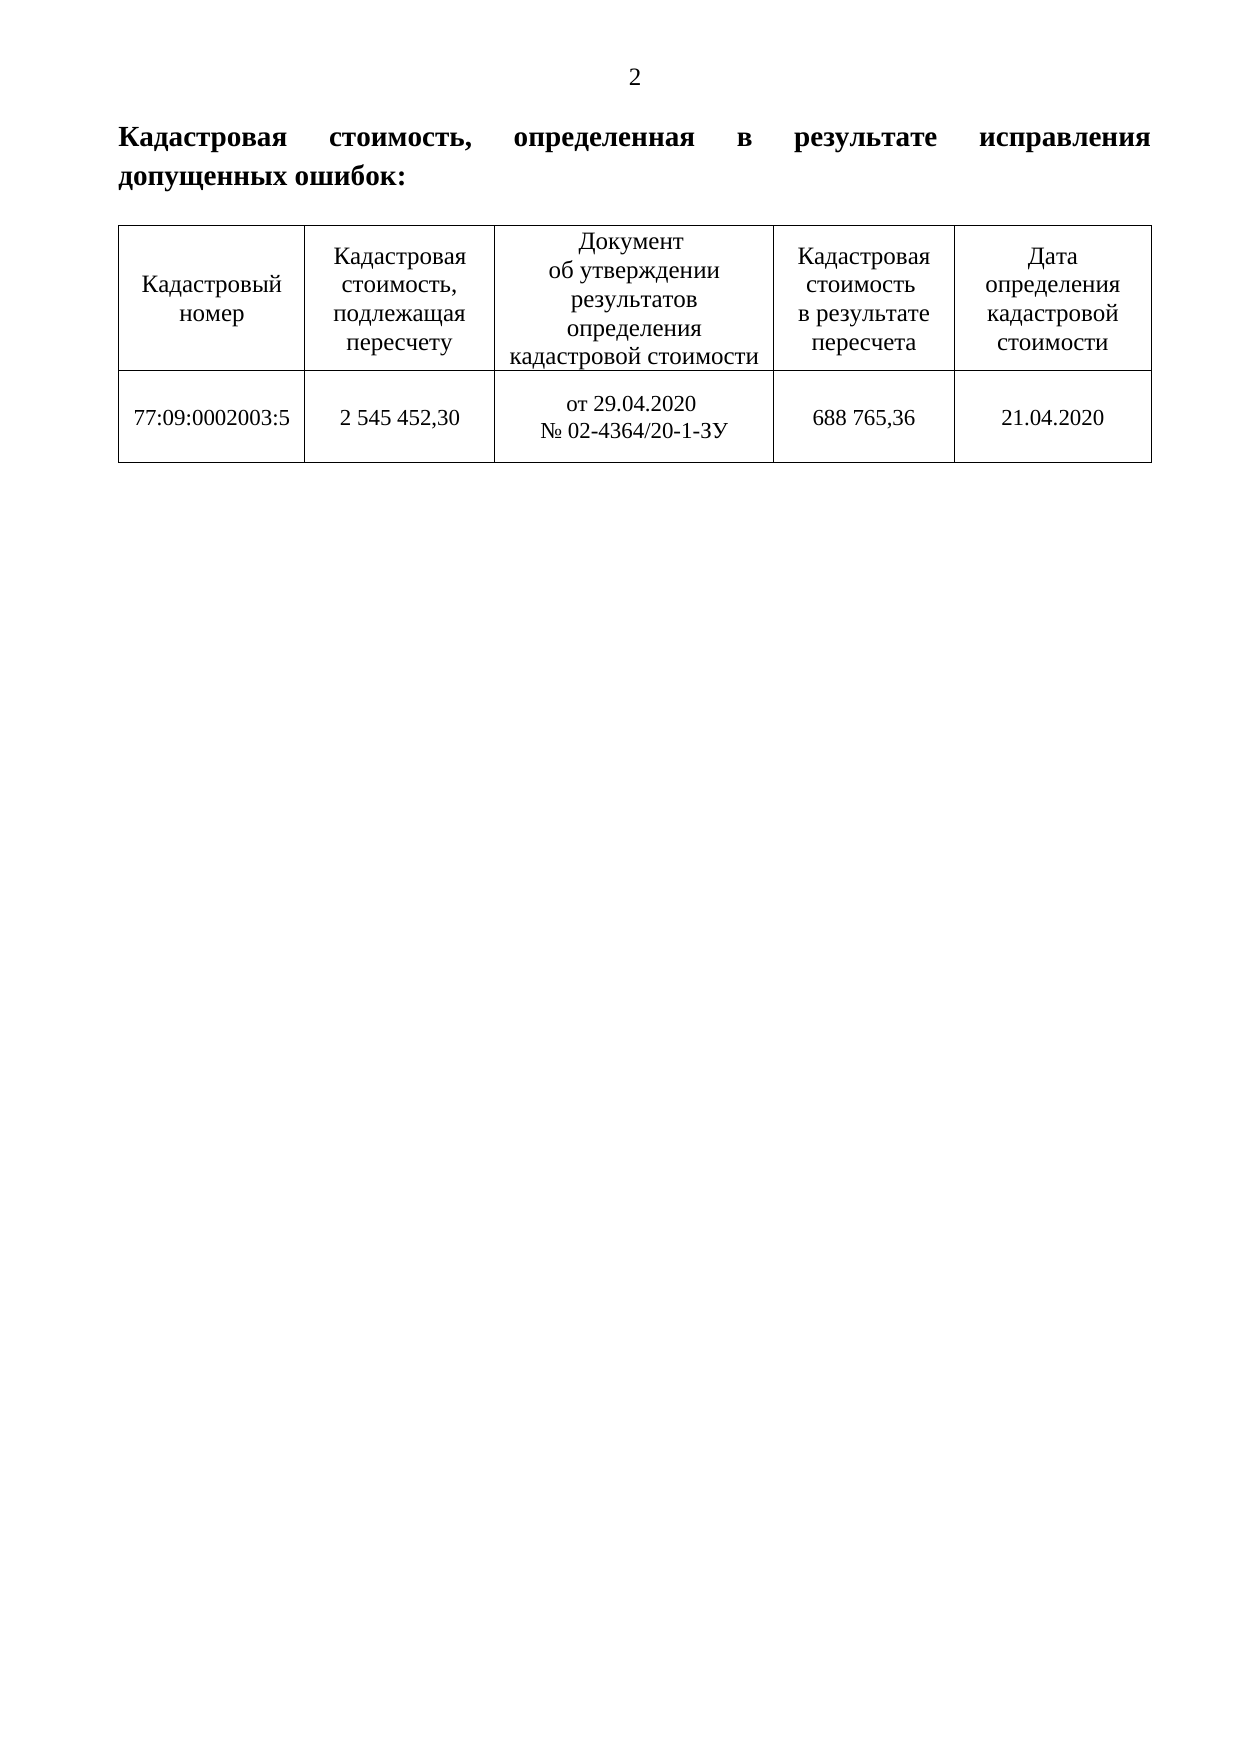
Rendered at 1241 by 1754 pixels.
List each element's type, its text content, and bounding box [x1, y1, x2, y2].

table_cell от 29.04.2020 № 02-4364/20-1-ЗУ [495, 371, 773, 462]
table_cell 21.04.2020 [955, 371, 1151, 462]
table_header Дата определения кадастровой стоимости [955, 226, 1151, 370]
table_header Кадастровый номер [119, 226, 304, 370]
table_cell 77:09:0002003:5 [119, 371, 304, 462]
table_cell 688 765,36 [774, 371, 954, 462]
table_header Документ об утверждении результатов определения кадастровой стоимости [495, 226, 773, 370]
table_header Кадастровая стоимость в результате пересчета [774, 226, 954, 370]
table_header Кадастровая стоимость, подлежащая пересчету [305, 226, 494, 370]
text Кадастровая стоимость, определенная в результате исправления допущенных ошибок: [118, 119, 1152, 192]
table_cell 2 545 452,30 [305, 371, 494, 462]
